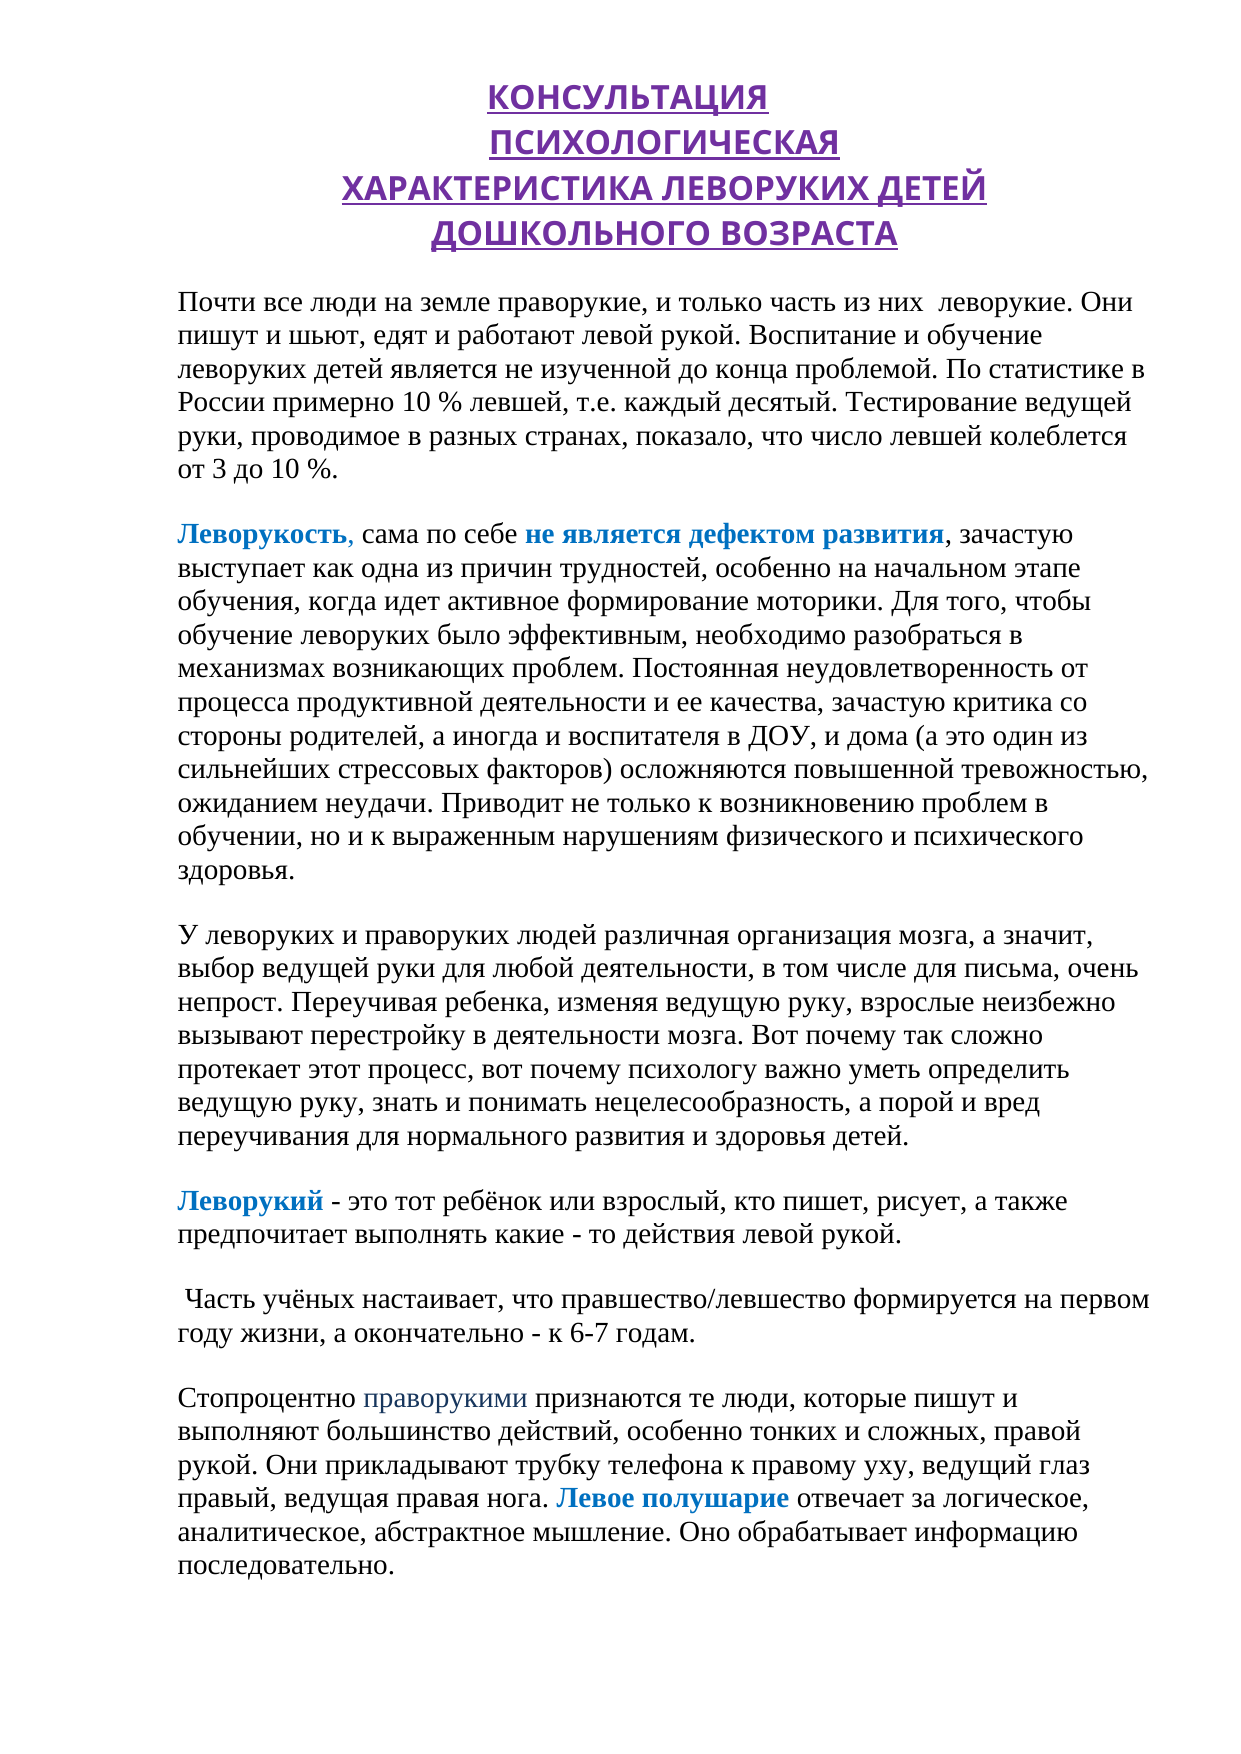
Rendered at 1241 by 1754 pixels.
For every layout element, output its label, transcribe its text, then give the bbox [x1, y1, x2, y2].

text Часть учёных настаивает, что правшество/левшество формируется на первом году жизни, а окончательно - к 6-7 годам. [177, 1281, 1152, 1348]
text Леворукость, сама по себе не является дефектом развития, зачастую выступает как одна из причин трудностей, особенно на начальном этапе обучения, когда идет активное формирование моторики. Для того, чтобы обучение леворуких было эффективным, необходимо разобраться в механизмах возникающих проблем. Постоянная неудовлетворенность от процесса продуктивной деятельности и ее качества, зачастую критика со стороны родителей, а иногда и воспитателя в ДОУ, и дома (а это один из сильнейших стрессовых факторов) осложняются повышенной тревожностью, ожиданием неудачи. Приводит не только к возникновению проблем в обучении, но и к выраженным нарушениям физического и психического здоровья. [177, 516, 1152, 885]
text Стопроцентно праворукими признаются те люди, которые пишут и выполняют большинство действий, особенно тонких и сложных, правой рукой. Они прикладывают трубку телефона к правому уху, ведущий глаз правый, ведущая правая нога. Левое полушарие отвечает за логическое, аналитическое, абстрактное мышление. Оно обрабатывает информацию последовательно. [177, 1380, 1152, 1581]
text У леворуких и праворуких людей различная организация мозга, а значит, выбор ведущей руки для любой деятельности, в том числе для письма, очень непрост. Переучивая ребенка, изменяя ведущую руку, взрослые неизбежно вызывают перестройку в деятельности мозга. Вот почему так сложно протекает этот процесс, вот почему психологу важно уметь определить ведущую руку, знать и понимать нецелесообразность, а порой и вред переучивания для нормального развития и здоровья детей. [177, 917, 1152, 1152]
text ПСИХОЛОГИЧЕСКАЯ ХАРАКТЕРИСТИКА ЛЕВОРУКИХ ДЕТЕЙ [177, 119, 1152, 210]
text Почти все люди на земле праворукие, и только часть из них леворукие. Они пишут и шьют, едят и работают левой рукой. Воспитание и обучение леворуких детей является не изученной до конца проблемой. По статистике в России примерно 10 % левшей, т.е. каждый десятый. Тестирование ведущей руки, проводимое в разных странах, показало, что число левшей колеблется от 3 до 10 %. [177, 284, 1152, 485]
text ДОШКОЛЬНОГО ВОЗРАСТА [177, 210, 1152, 255]
text КОНСУЛЬТАЦИЯ [103, 73, 1152, 119]
text Леворукий - это тот ребёнок или взрослый, кто пишет, рисует, а также предпочитает выполнять какие - то действия левой рукой. [177, 1183, 1152, 1250]
